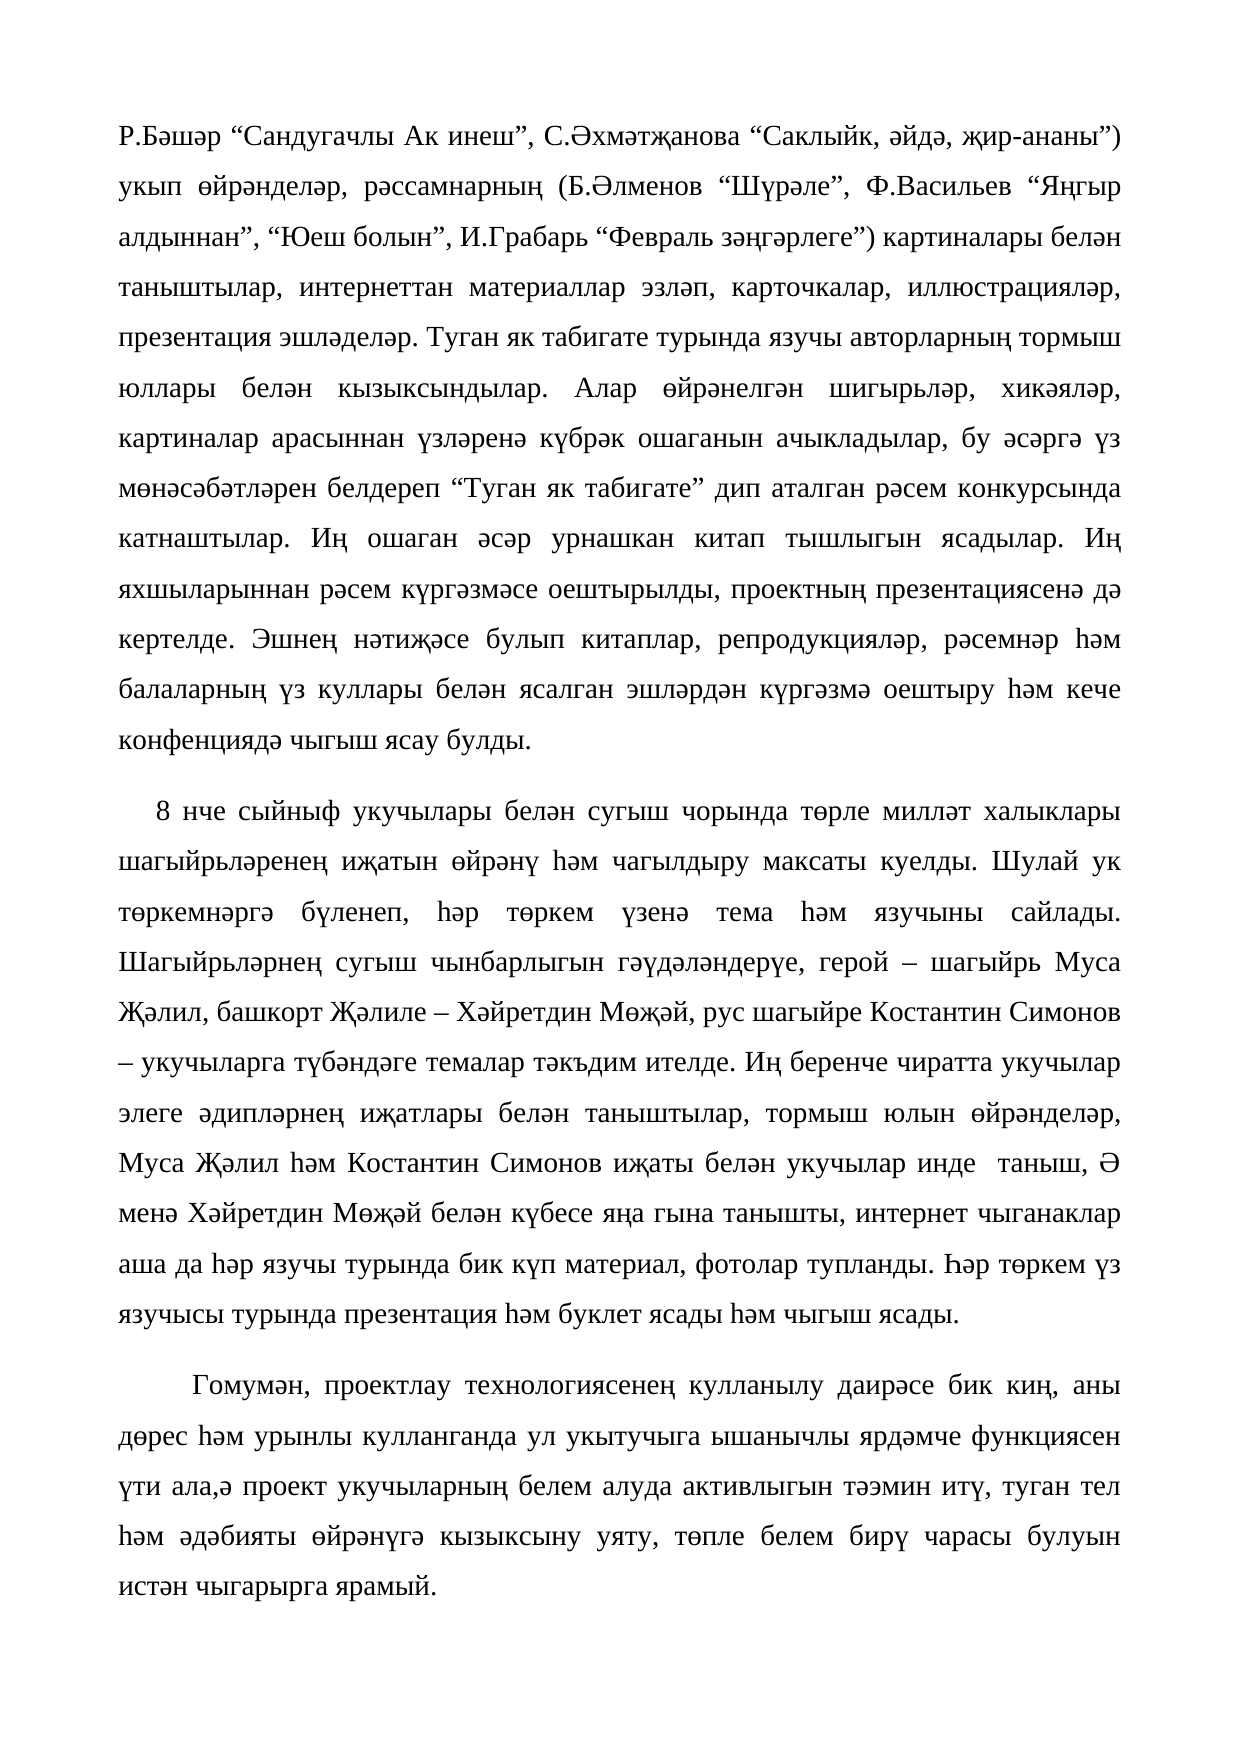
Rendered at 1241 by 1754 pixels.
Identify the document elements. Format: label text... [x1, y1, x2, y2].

text Гомумән, проектлау технологиясенең кулланылу даирәсе бик киң, аны дөрес һәм урынлы кулланганда ул укытучыга ышанычлы ярдәмче функциясен үти ала,ә проект укучыларның белем алуда активлыгын тәэмин итү, туган тел һәм әдәбияты өйрәнүгә кызыксыну уяту, төпле белем бирү чарасы булуын истән чыгарырга ярамый. [118, 1367, 1122, 1602]
text 8 нче сыйныф укучылары белән сугыш чорында төрле милләт халыклары шагыйрьләренең иҗатын өйрәнү һәм чагылдыру максаты куелды. Шулай ук төркемнәргә бүленеп, һәр төркем үзенә тема һәм язучыны сайлады. Шагыйрьләрнең сугыш чынбарлыгын гәүдәләндерүе, герой – шагыйрь Муса Җәлил, башкорт Җәлиле – Хәйретдин Мөҗәй, рус шагыйре Костантин Симонов – укучыларга түбәндәге темалар тәкъдим ителде. Иң беренче чиратта укучылар элеге әдипләрнең иҗатлары белән таныштылар, тормыш юлын өйрәнделәр, Муса Җәлил һәм Костантин Симонов иҗаты белән укучылар инде таныш, Ә менә Хәйретдин Мөҗәй белән күбесе яңа гына танышты, интернет чыганаклар аша да һәр язучы турында бик күп материал, фотолар тупланды. Һәр төркем үз язучысы турында презентация һәм буклет ясады һәм чыгыш ясады. [118, 793, 1122, 1330]
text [118, 118, 1122, 755]
